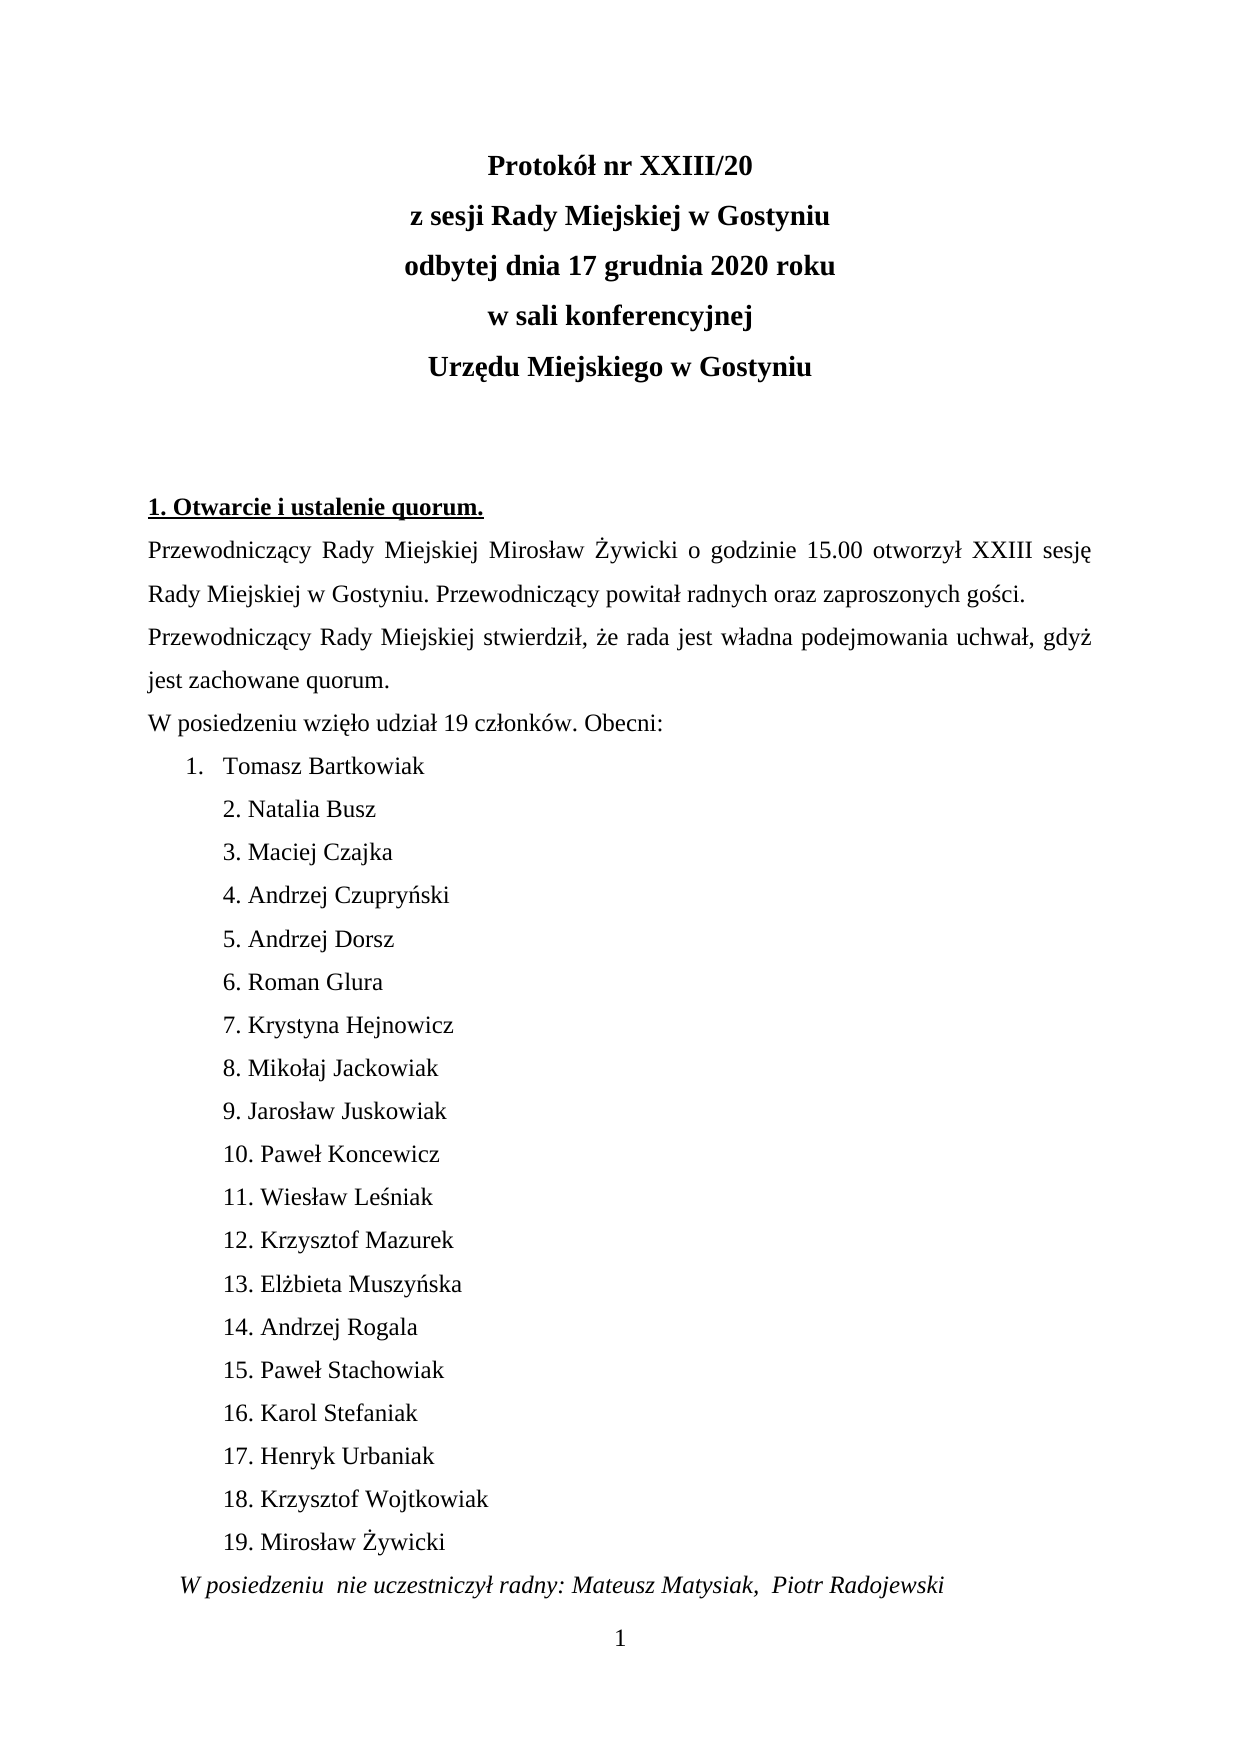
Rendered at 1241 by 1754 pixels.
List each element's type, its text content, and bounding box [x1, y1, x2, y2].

text Przewodniczący Rady Miejskiej Mirosław Żywicki o godzinie 15.00 otworzył XXIII sesję Rady Miejskiej w Gostyniu. Przewodniczący powitał radnych oraz zaproszonych gości. [148, 536, 1093, 607]
text w sali konferencyjnej [148, 298, 1093, 332]
list Tomasz Bartkowiak 2. Natalia Busz 3. Maciej Czajka 4. Andrzej Czupryński 5. Andrzej Dorsz 6. Roman Glura 7. Krystyna Hejnowicz 8. Mikołaj Jackowiak 9. Jarosław Juskowiak 10. Paweł Koncewicz 11. Wiesław Leśniak 12. Krzysztof Mazurek 13. Elżbieta Muszyńska 14. Andrzej Rogala 15. Paweł Stachowiak 16. Karol Stefaniak 17. Henryk Urbaniak 18. Krzysztof Wojtkowiak 19. Mirosław Żywicki [185, 751, 1093, 1556]
text W posiedzeniu wzięło udział 19 członków. Obecni: [148, 708, 1093, 737]
text z sesji Rady Miejskiej w Gostyniu [148, 198, 1093, 231]
text odbytej dnia 17 grudnia 2020 roku [148, 248, 1093, 282]
text Urzędu Miejskiego w Gostyniu [148, 349, 1093, 382]
text Przewodniczący Rady Miejskiej stwierdził, że rada jest władna podejmowania uchwał, gdyż jest zachowane quorum. [148, 622, 1093, 694]
text Protokół nr XXIII/20 [148, 148, 1093, 181]
text 1. Otwarcie i ustalenie quorum. [148, 492, 1093, 521]
text W posiedzeniu nie uczestniczył radny: Mateusz Matysiak, Piotr Radojewski [148, 1571, 1093, 1599]
